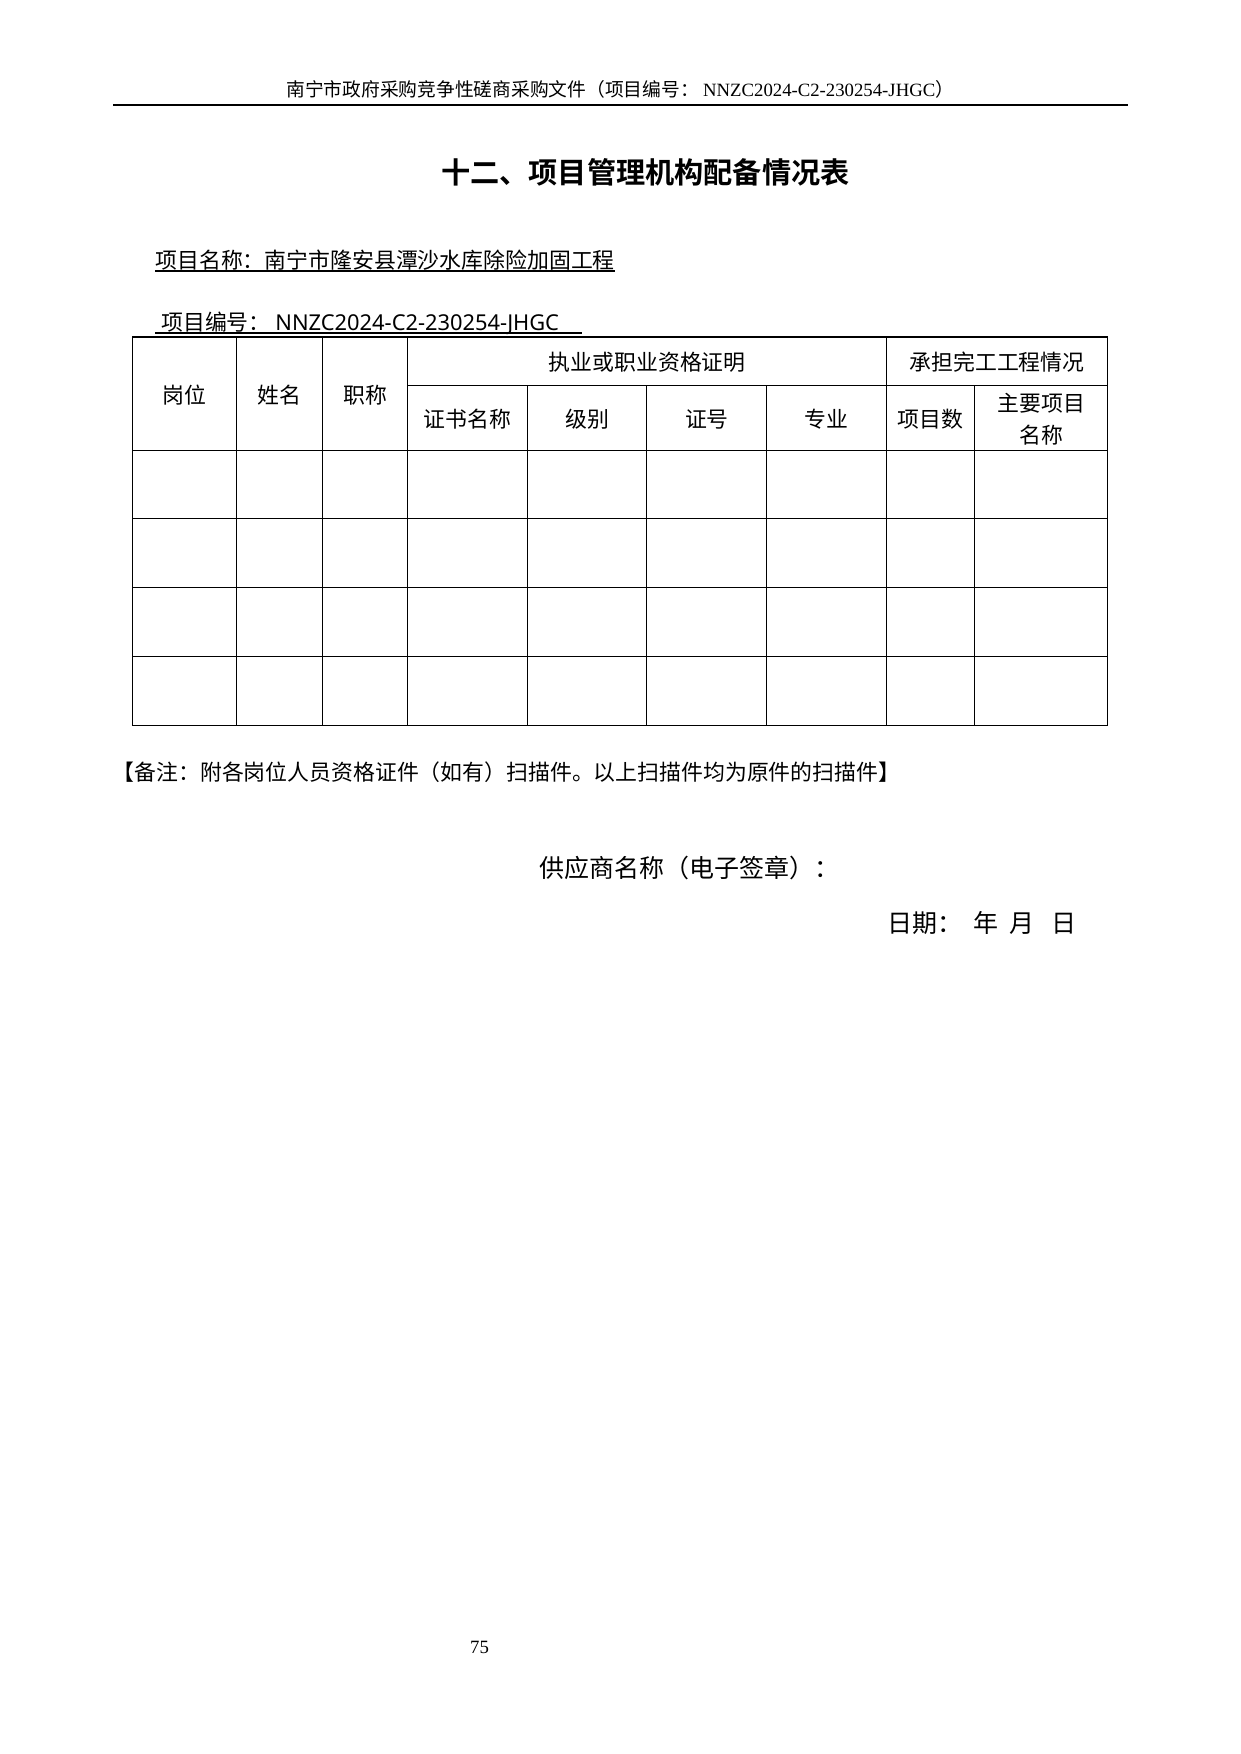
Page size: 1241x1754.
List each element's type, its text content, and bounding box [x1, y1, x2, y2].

text 十二、项目管理机构配备情况表 [162, 150, 1128, 192]
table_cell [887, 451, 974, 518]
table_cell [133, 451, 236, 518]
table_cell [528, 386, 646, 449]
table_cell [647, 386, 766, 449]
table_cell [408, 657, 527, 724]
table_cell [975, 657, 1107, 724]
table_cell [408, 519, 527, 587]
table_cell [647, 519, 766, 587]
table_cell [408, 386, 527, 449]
text 供应商名称（电子签章）： [539, 849, 1128, 885]
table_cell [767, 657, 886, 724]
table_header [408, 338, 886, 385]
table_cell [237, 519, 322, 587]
text 【备注：附各岗位人员资格证件（如有）扫描件。以上扫描件均为原件的扫描件】 [112, 755, 1149, 787]
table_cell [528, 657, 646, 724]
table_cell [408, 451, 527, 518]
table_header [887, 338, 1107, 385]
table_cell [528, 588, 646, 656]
text 项目名称：南宁市隆安县潭沙水库除险加固工程 [133, 243, 1128, 275]
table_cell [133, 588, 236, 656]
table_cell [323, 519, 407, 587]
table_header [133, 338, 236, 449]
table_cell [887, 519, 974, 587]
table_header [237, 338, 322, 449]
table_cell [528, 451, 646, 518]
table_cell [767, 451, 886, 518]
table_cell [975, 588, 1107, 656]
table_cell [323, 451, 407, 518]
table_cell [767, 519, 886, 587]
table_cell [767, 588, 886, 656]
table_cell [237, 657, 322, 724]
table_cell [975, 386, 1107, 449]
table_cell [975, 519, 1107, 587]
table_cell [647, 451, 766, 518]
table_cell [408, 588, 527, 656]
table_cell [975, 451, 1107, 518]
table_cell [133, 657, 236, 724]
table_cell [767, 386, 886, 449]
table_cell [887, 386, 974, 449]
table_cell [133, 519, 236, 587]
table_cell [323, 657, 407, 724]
text 项目编号： NNZC2024-C2-230254-JHGC [133, 305, 1128, 336]
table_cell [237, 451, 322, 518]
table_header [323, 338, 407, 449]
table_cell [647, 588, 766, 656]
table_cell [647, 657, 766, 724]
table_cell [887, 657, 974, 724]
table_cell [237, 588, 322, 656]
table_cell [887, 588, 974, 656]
text 日期： 年 月 日 [162, 903, 1128, 939]
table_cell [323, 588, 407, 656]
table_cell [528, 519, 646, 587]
